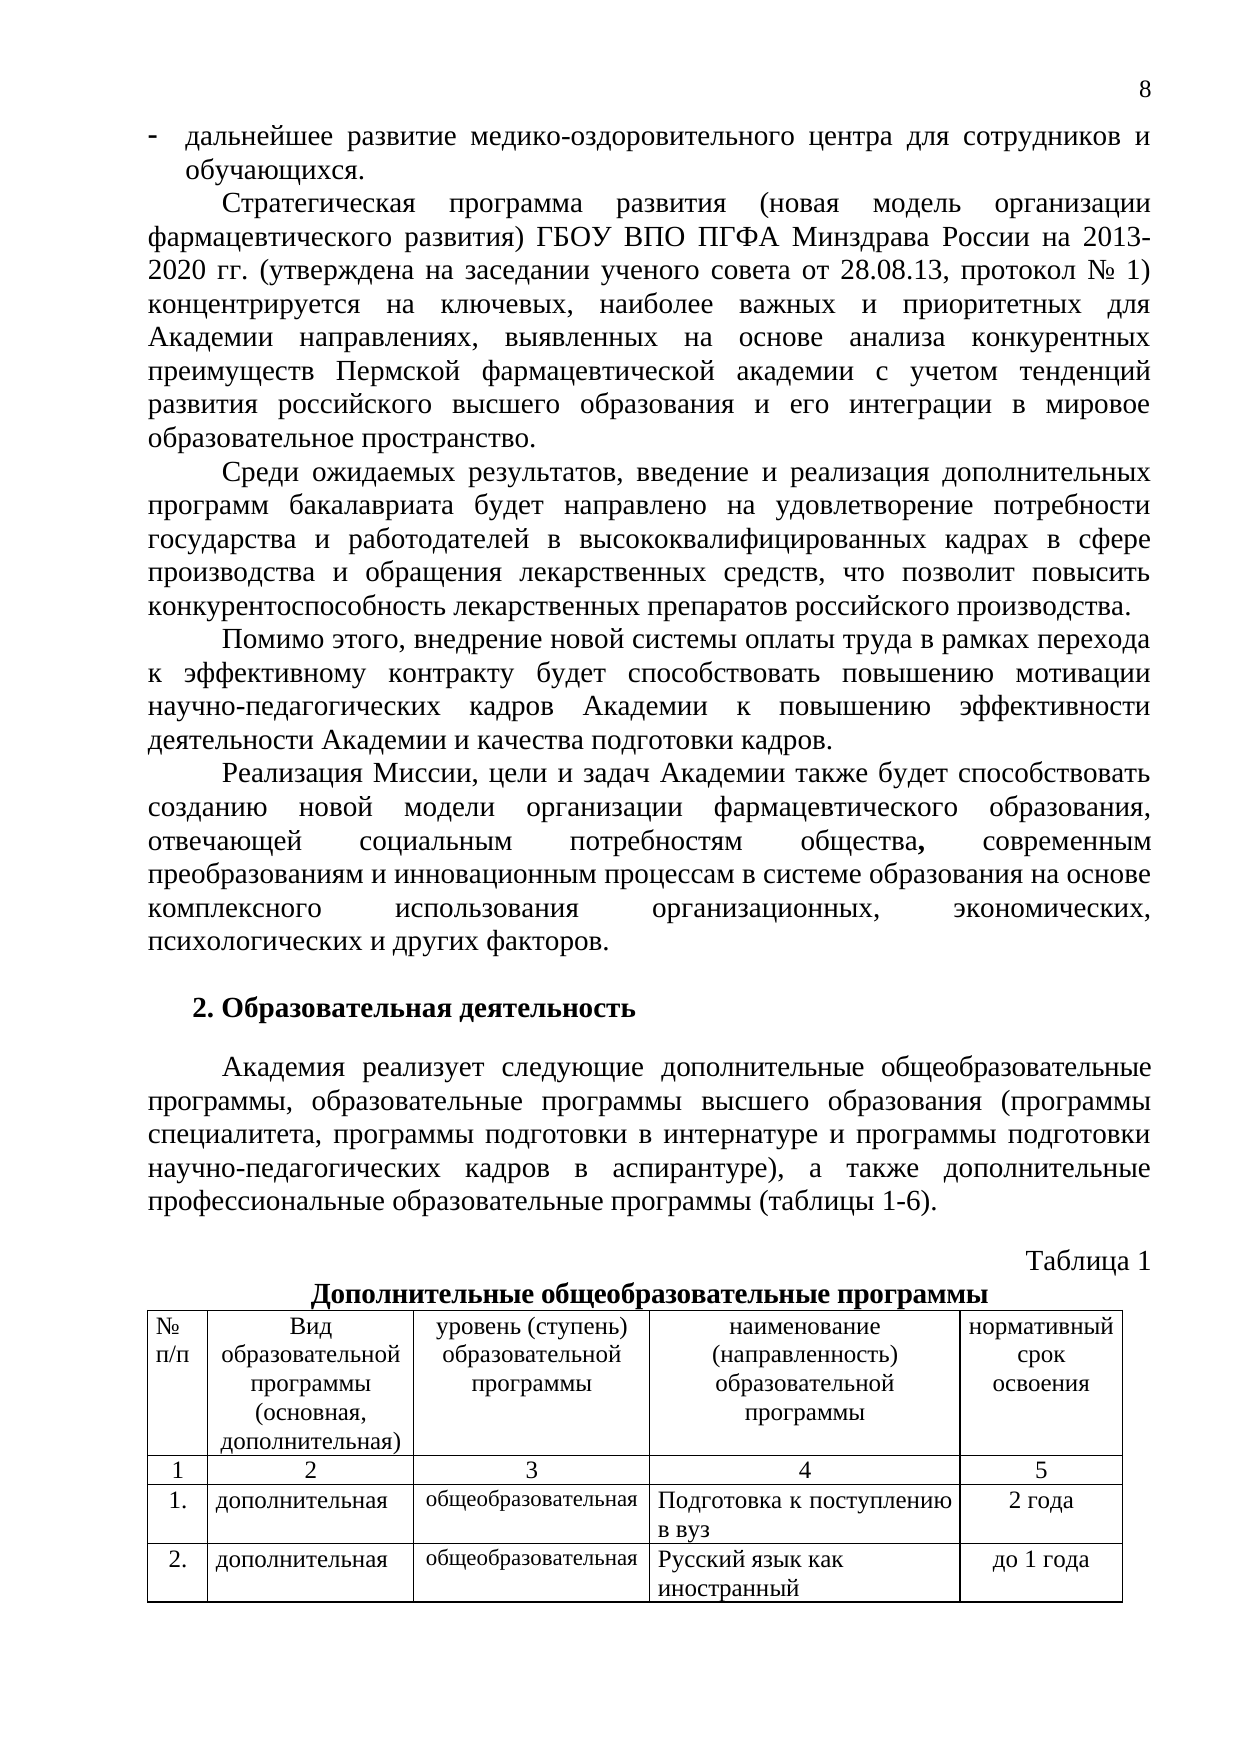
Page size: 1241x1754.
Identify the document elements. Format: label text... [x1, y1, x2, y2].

text Таблица 1 [148, 1243, 1152, 1276]
table_cell 2. [148, 1544, 207, 1601]
table_header нормативный срок освоения [961, 1311, 1122, 1454]
table_cell 2 года [961, 1485, 1122, 1543]
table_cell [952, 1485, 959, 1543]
table_header наименование (направленность) образовательной программы [650, 1311, 959, 1454]
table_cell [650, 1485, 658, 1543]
text Помимо этого, внедрение новой системы оплаты труда в рамках перехода к эффективному контракту будет способствовать повышению мотивации научно-педагогических кадров Академии к повышению эффективности деятельности Академии и качества подготовки кадров. [148, 621, 1152, 756]
table_cell 5 [961, 1456, 1122, 1484]
text Среди ожидаемых результатов, введение и реализация дополнительных программ бакалавриата будет направлено на удовлетворение потребности государства и работодателей в высококвалифицированных кадрах в сфере производства и обращения лекарственных средств, что позволит повысить конкурентоспособность лекарственных препаратов российского производства. [148, 454, 1152, 621]
table_cell 2 [208, 1456, 413, 1484]
text 2. Образовательная деятельность [148, 990, 1152, 1024]
table_cell 4 [650, 1456, 959, 1484]
table_cell 1. [148, 1485, 207, 1543]
table_cell общеобразовательная [414, 1485, 649, 1543]
table_cell 3 [414, 1456, 649, 1484]
table_cell общеобразовательная [414, 1544, 649, 1601]
text Стратегическая программа развития (новая модель организации фармацевтического развития) ГБОУ ВПО ПГФА Минздрава России на 2013-2020 гг. (утверждена на заседании ученого совета от 28.08.13, протокол № 1) концентрируется на ключевых, наиболее важных и приоритетных для Академии направлениях, выявленных на основе анализа конкурентных преимуществ Пермской фармацевтической академии с учетом тенденций развития российского высшего образования и его интеграции в мировое образовательное пространство. [148, 185, 1152, 454]
text Дополнительные общеобразовательные программы [148, 1276, 1152, 1310]
table_header Вид образовательной программы (основная, дополнительная) [208, 1311, 413, 1454]
text Реализация Миссии, цели и задач Академии также будет способствовать созданию новой модели организации фармацевтического образования, отвечающей социальным потребностям общества, современным преобразованиям и инновационным процессам в системе образования на основе комплексного использования организационных, экономических, психологических и других факторов. [148, 756, 1152, 957]
table_cell Русский язык как иностранный [650, 1544, 959, 1601]
table_cell 1 [148, 1456, 207, 1484]
list дальнейшее развитие медико-оздоровительного центра для сотрудников и обучающихся. [148, 118, 1152, 185]
table_cell до 1 года [961, 1544, 1122, 1601]
table_header № п/п [148, 1311, 207, 1454]
text Академия реализует следующие дополнительные общеобразовательные программы, образовательные программы высшего образования (программы специалитета, программы подготовки в интернатуре и программы подготовки научно-педагогических кадров в аспирантуре), а также дополнительные профессиональные образовательные программы (таблицы 1-6). [148, 1049, 1152, 1217]
table_cell дополнительная [208, 1544, 413, 1601]
table_cell дополнительная [208, 1485, 413, 1543]
table_header уровень (ступень) образовательной программы [414, 1311, 649, 1454]
